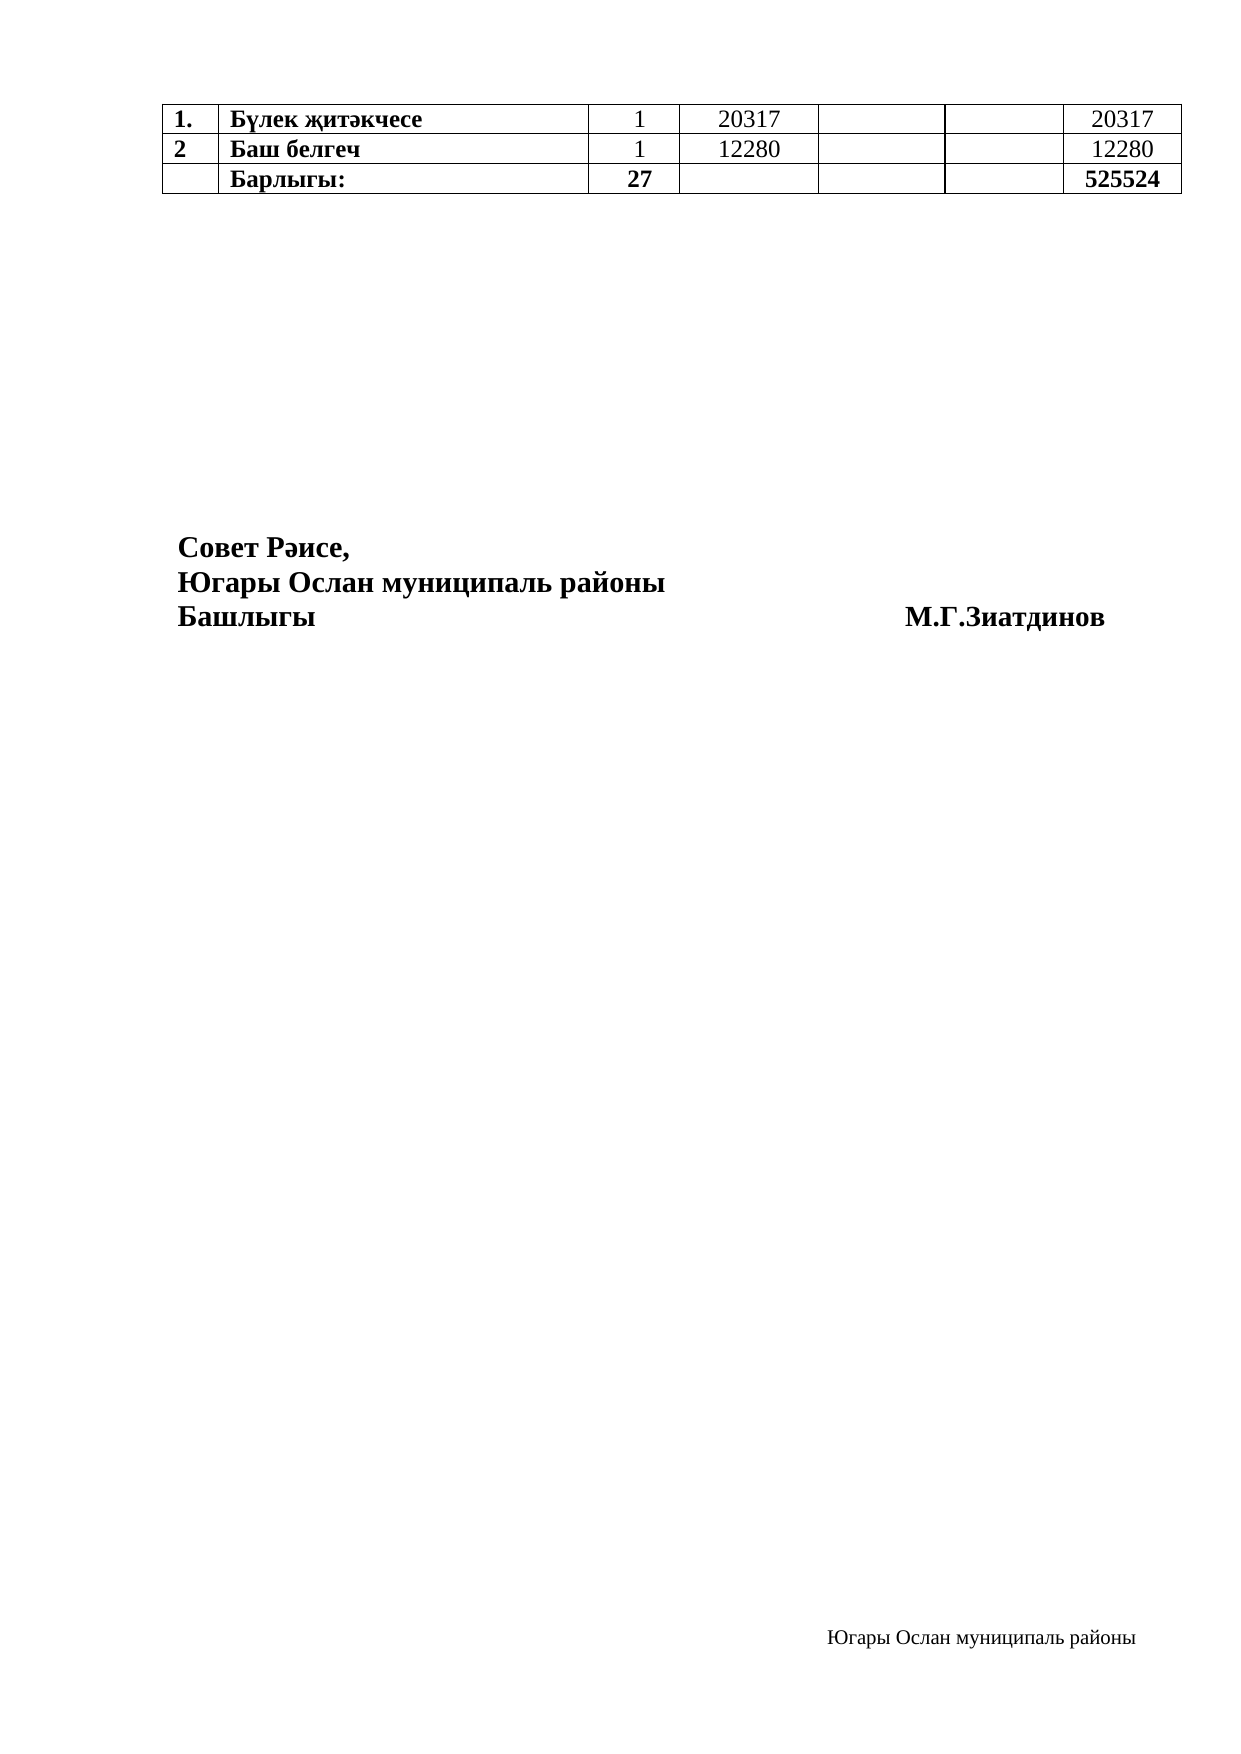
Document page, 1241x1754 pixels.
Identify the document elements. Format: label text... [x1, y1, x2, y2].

table_cell [946, 105, 1063, 133]
text Совет Рәисе, [177, 529, 1152, 564]
table_cell [819, 105, 944, 133]
table_cell 1 [589, 134, 679, 163]
text Югары Ослан муниципаль районы [177, 564, 1152, 599]
text Югары Ослан муниципаль районы [177, 1625, 1152, 1649]
table_cell [946, 164, 1063, 193]
table_cell [819, 164, 944, 193]
text Башлыгы М.Г.Зиатдинов [177, 599, 1152, 633]
table_cell Бүлек җитәкчесе [219, 105, 588, 133]
table_cell 1 [589, 105, 679, 133]
table_cell [680, 164, 818, 193]
table_cell 525524 [1064, 164, 1181, 193]
table_cell 12280 [1064, 134, 1181, 163]
table_cell 27 [589, 164, 679, 193]
table_cell Баш белгеч [219, 134, 588, 163]
table_cell [946, 134, 1063, 163]
table_cell 20317 [1064, 105, 1181, 133]
table_cell Барлыгы: [219, 164, 588, 193]
table_cell 12280 [680, 134, 818, 163]
table_cell 1. [163, 105, 218, 133]
table_cell [819, 134, 944, 163]
table_cell [163, 164, 218, 193]
table_cell 2 [163, 134, 218, 163]
table_cell 20317 [680, 105, 818, 133]
